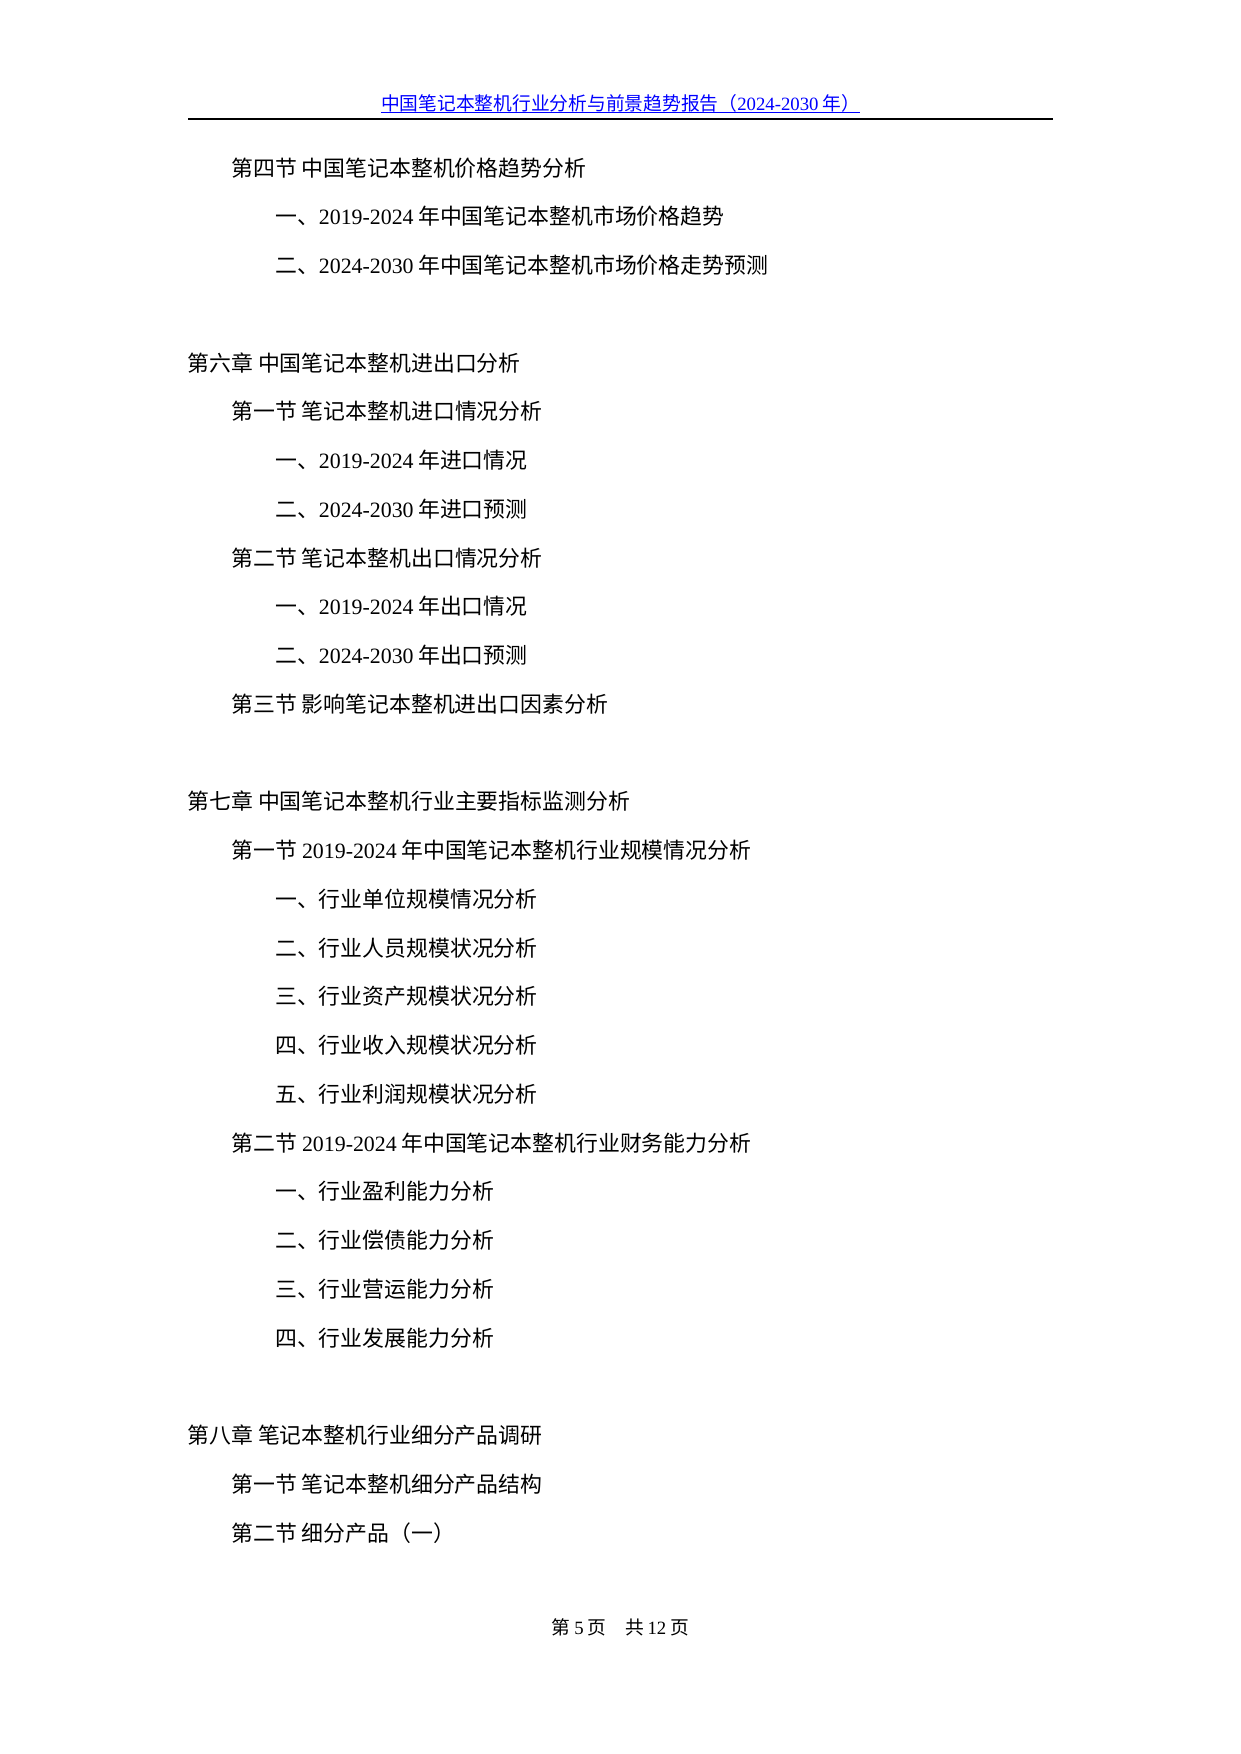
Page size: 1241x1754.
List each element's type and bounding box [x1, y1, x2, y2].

text [187, 150, 1053, 1548]
